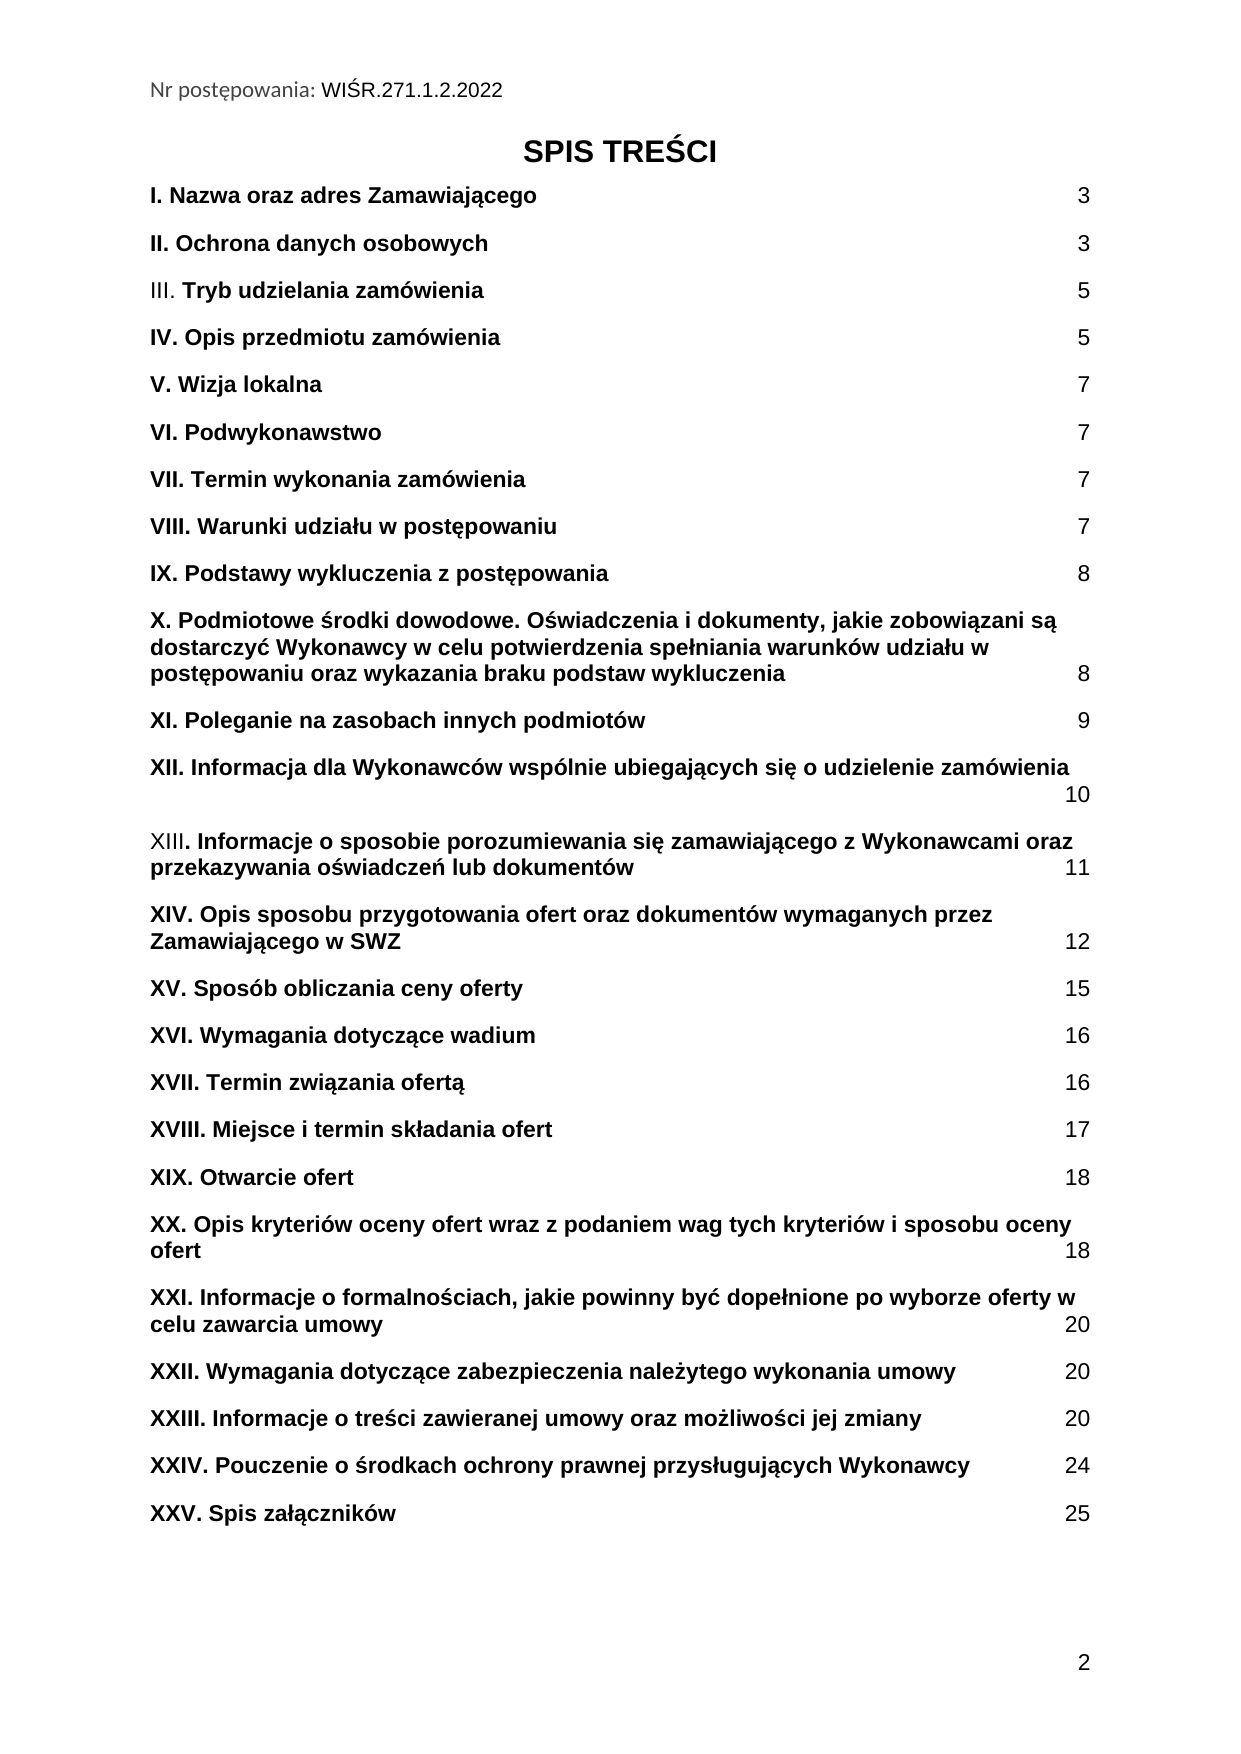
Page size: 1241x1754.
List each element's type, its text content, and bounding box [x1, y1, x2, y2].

text SPIS TREŚCI [150, 133, 1090, 169]
